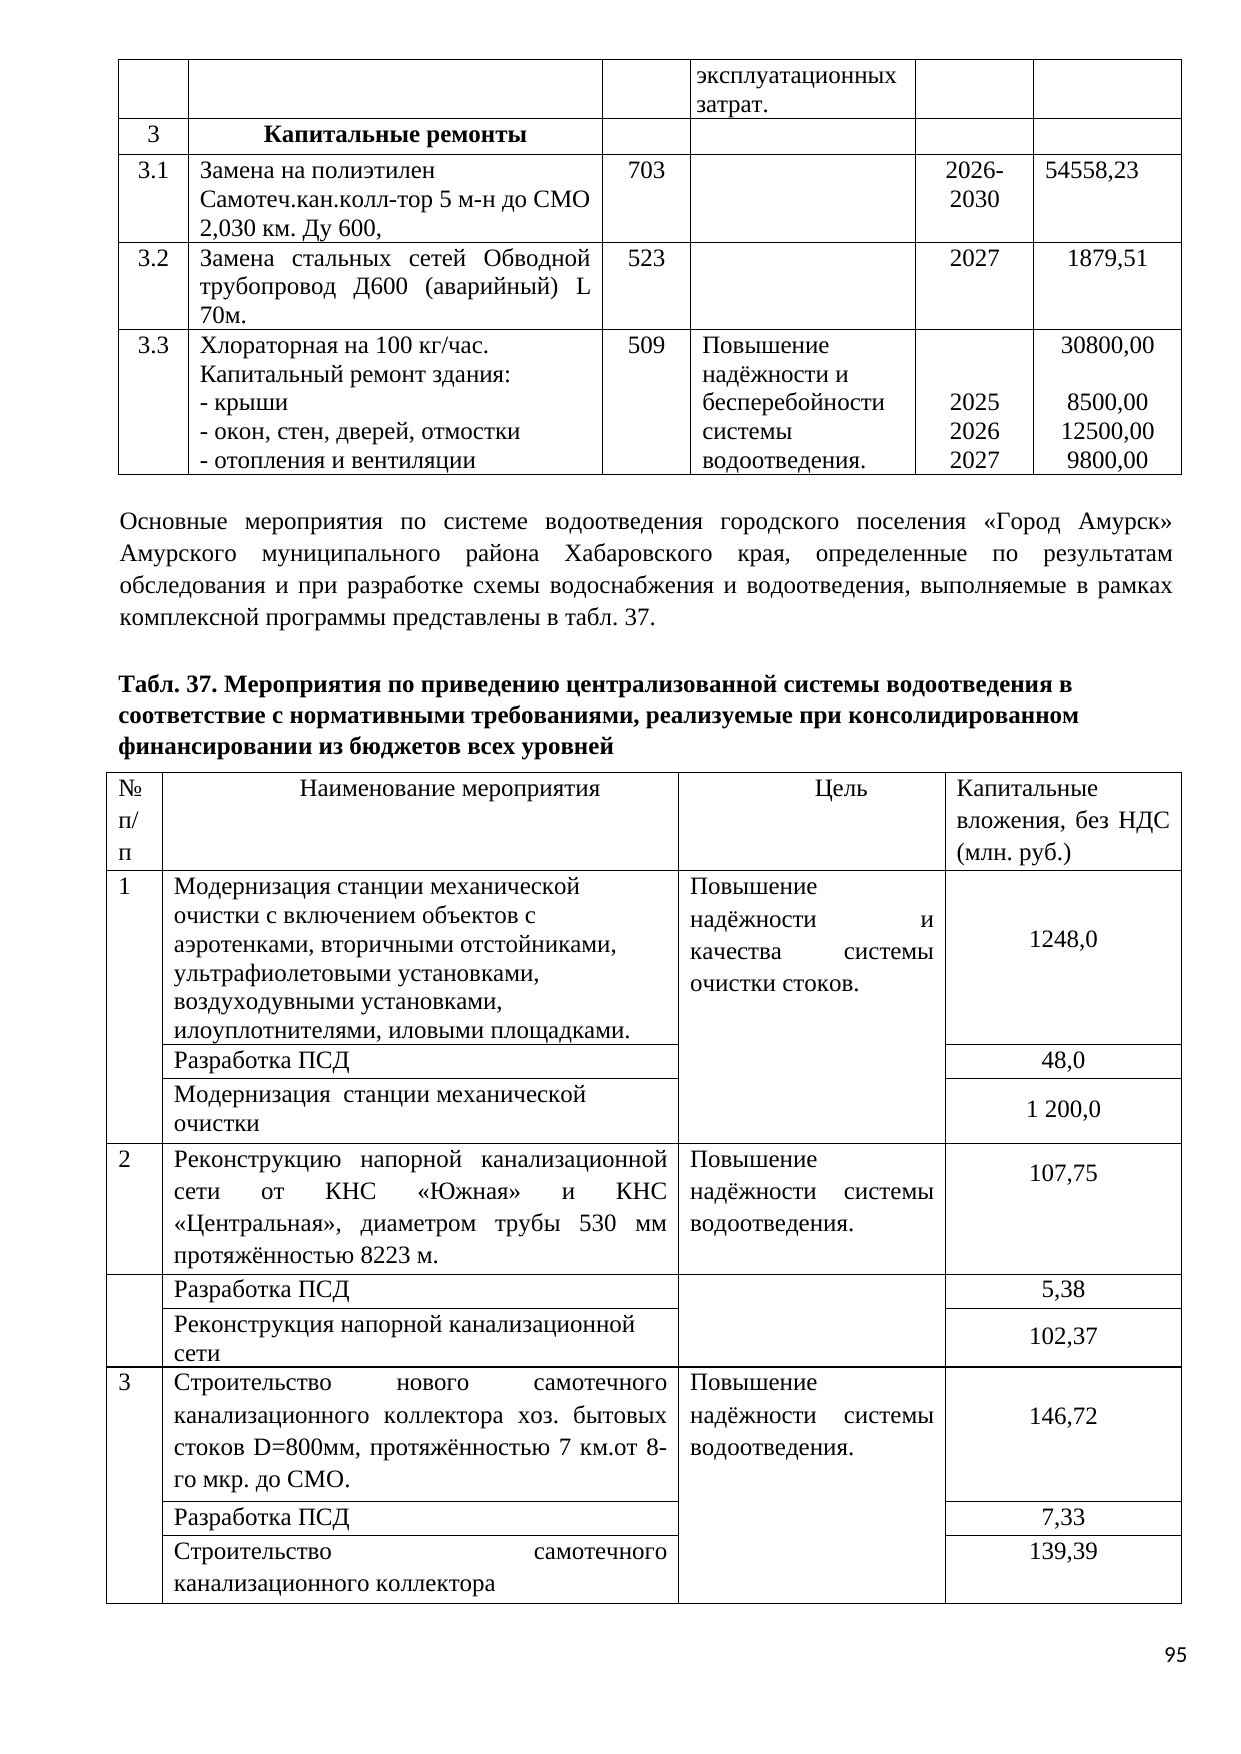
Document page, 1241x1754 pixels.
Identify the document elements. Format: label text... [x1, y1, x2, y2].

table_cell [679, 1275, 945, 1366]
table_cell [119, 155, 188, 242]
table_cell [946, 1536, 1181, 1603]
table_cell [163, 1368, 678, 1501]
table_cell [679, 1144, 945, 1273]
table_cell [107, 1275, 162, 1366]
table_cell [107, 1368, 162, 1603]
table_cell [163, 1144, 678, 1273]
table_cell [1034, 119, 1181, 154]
text Табл. 37. Мероприятия по приведению централизованной системы водоотведения в соответствие с нормативными требованиями, реализуемые при консолидированном финансировании из бюджетов всех уровней [118, 669, 1187, 760]
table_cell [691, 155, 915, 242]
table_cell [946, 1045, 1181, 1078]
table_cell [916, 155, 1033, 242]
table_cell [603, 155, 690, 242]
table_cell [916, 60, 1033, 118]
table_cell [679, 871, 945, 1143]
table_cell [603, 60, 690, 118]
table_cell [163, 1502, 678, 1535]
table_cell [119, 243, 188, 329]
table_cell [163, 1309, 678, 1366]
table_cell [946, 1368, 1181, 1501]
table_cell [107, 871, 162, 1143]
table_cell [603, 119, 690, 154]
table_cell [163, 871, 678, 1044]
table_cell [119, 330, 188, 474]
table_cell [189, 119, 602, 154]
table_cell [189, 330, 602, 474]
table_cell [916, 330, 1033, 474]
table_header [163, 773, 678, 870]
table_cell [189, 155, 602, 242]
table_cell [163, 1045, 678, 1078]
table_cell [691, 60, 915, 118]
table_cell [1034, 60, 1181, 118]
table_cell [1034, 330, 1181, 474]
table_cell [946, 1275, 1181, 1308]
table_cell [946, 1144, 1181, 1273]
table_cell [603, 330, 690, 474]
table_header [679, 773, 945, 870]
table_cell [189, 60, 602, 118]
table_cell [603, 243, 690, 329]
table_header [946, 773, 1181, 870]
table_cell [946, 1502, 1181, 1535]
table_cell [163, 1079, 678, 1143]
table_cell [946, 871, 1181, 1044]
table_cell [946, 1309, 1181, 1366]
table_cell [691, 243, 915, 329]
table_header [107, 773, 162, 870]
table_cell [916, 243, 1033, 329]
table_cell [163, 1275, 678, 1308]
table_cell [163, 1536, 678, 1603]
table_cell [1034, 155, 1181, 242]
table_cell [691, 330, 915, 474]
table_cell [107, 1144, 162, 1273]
text Основные мероприятия по системе водоотведения городского поселения «Город Амурск» Амурского муниципального района Хабаровского края, определенные по результатам обследования и при разработке схемы водоснабжения и водоотведения, выполняемые в рамках комплексной программы представлены в табл. 37. [119, 506, 1173, 631]
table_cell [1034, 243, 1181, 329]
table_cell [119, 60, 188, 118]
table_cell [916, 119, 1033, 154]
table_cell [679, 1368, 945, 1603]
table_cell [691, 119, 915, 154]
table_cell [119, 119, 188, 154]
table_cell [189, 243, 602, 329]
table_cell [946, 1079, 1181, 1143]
